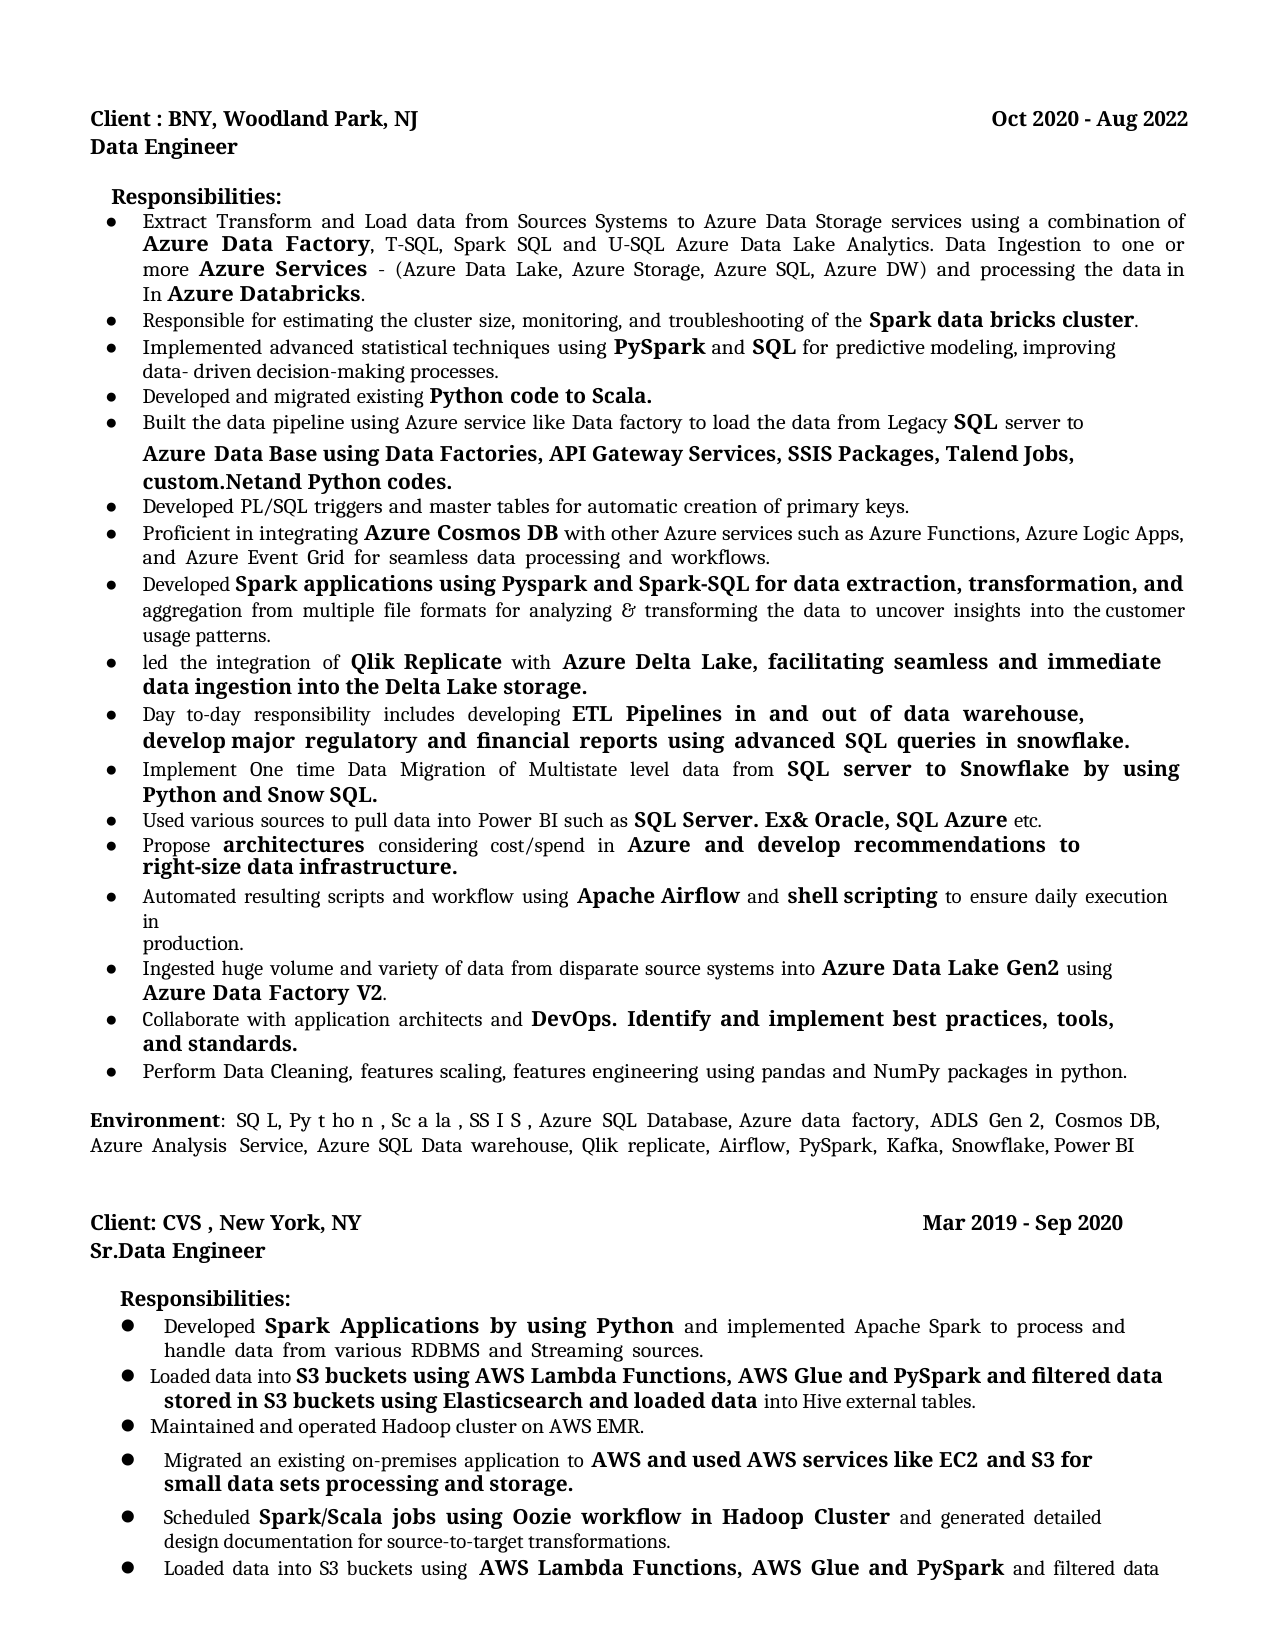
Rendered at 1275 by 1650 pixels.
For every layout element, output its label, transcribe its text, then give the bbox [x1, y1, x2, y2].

list Propose architectures considering cost/spend in Azure and develop recommendations to right-size data infrastructure. [105, 834, 1142, 881]
list Scheduled Spark/Scala jobs using Oozie workflow in Hadoop Cluster and generated detailed design documentation for source-to-target transformations. [120, 1503, 1156, 1554]
list Loaded data into S3 buckets using AWS Lambda Functions, AWS Glue and PySpark and filtered data stored in S3 buckets using Elasticsearch and loaded data into Hive external tables. [120, 1363, 1168, 1415]
text Sr.Data Engineer [90, 1236, 1275, 1264]
list Day to-day responsibility includes developing ETL Pipelines in and out of data warehouse, develop major regulatory and financial reports using advanced SQL queries in snowflake. [105, 700, 1161, 754]
list Collaborate with application architects and DevOps. Identify and implement best practices, tools, and standards. [105, 1006, 1129, 1057]
list led the integration of Qlik Replicate with Azure Delta Lake, facilitating seamless and immediate data ingestion into the Delta Lake storage. [105, 649, 1172, 700]
text production. [142, 933, 1275, 955]
list Maintained and operated Hadoop cluster on AWS EMR. [120, 1415, 1275, 1439]
list Built the data pipeline using Azure service like Data factory to load the data from Legacy SQL server to [105, 408, 1275, 434]
list Proficient in integrating Azure Cosmos DB with other Azure services such as Azure Functions, Azure Logic Apps, and Azure Event Grid for seamless data processing and workflows. [105, 518, 1185, 569]
list Responsible for estimating the cluster size, monitoring, and troubleshooting of the Spark data bricks cluster. [105, 307, 1275, 332]
text Data Engineer [90, 132, 1275, 160]
list Migrated an existing on-premises application to AWS and used AWS services like EC2 and S3 for small data sets processing and storage. [120, 1447, 1152, 1498]
list Implement One time Data Migration of Multistate level data from SQL server to Snowflake by using Python and Snow SQL. [105, 754, 1183, 808]
list Used various sources to pull data into Power BI such as SQL Server. Ex& Oracle, SQL Azure etc. [105, 808, 1275, 832]
list Developed PL/SQL triggers and master tables for automatic creation of primary keys. [105, 495, 1275, 518]
text Client: CVS , New York, NY Mar 2019 - Sep 2020 [90, 1208, 1275, 1236]
text Environment: SQ L, Py t ho n , Sc a la , SS I S , Azure SQL Database, Azure data factory, ADLS Gen 2, Cosmos DB, Azure Analysis Service, Azure SQL Data warehouse, Qlik replicate, Airflow, PySpark, Kafka, Snowflake, Power BI [90, 1109, 1161, 1157]
text Responsibilities: [111, 182, 1275, 209]
list Extract Transform and Load data from Sources Systems to Azure Data Storage services using a combination of Azure Data Factory, T-SQL, Spark SQL and U-SQL Azure Data Lake Analytics. Data Ingestion to one or more Azure Services - (Azure Data Lake, Azure Storage, Azure SQL, Azure DW) and processing the data in In Azure Databricks. [105, 211, 1185, 307]
text Responsibilities: [120, 1284, 1275, 1311]
text Client : BNY, Woodland Park, NJ Oct 2020 - Aug 2022 [90, 104, 1275, 132]
list Loaded data into S3 buckets using AWS Lambda Functions, AWS Glue and PySpark and filtered data [120, 1554, 1275, 1581]
list Perform Data Cleaning, features scaling, features engineering using pandas and NumPy packages in python. [105, 1059, 1275, 1083]
list Developed Spark applications using Pyspark and Spark-SQL for data extraction, transformation, and aggregation from multiple file formats for analyzing & transforming the data to uncover insights into the customer usage patterns. [105, 569, 1185, 648]
list Developed and migrated existing Python code to Scala. [105, 384, 1275, 408]
list Ingested huge volume and variety of data from disparate source systems into Azure Data Lake Gen2 using [105, 955, 1275, 981]
text Azure Data Factory V2. [142, 981, 1275, 1005]
list Automated resulting scripts and workflow using Apache Airflow and shell scripting to ensure daily execution in [105, 881, 1179, 933]
text Azure Data Base using Data Factories, API Gateway Services, SSIS Packages, Talend Jobs, custom.Netand Python codes. [142, 439, 1216, 495]
list Developed Spark Applications by using Python and implemented Apache Spark to process and handle data from various RDBMS and Streaming sources. [120, 1311, 1155, 1363]
list Implemented advanced statistical techniques using PySpark and SQL for predictive modeling, improving data- driven decision-making processes. [105, 332, 1149, 384]
